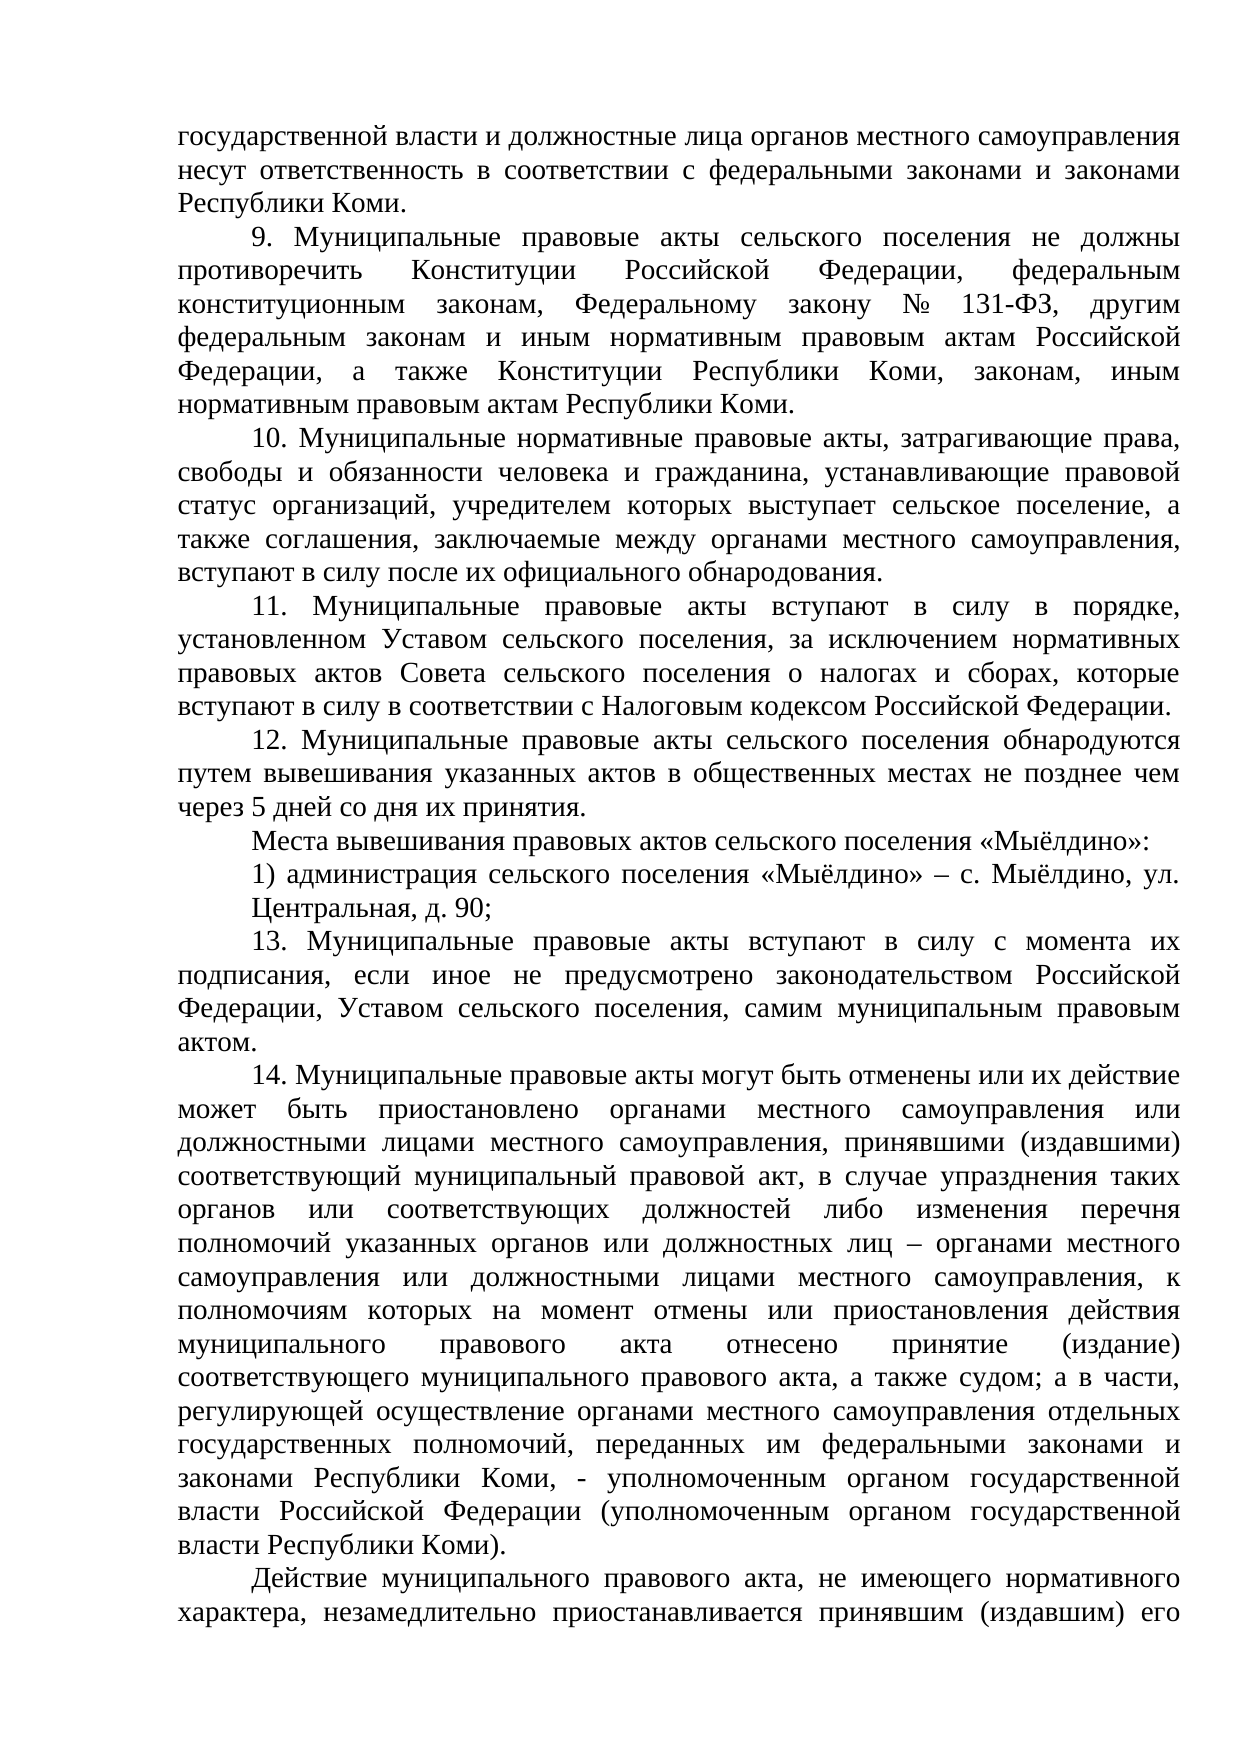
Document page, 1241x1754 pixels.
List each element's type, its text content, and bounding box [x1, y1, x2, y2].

text 11. Муниципальные правовые акты вступают в силу в порядке, установленном Уставом сельского поселения, за исключением нормативных правовых актов Совета сельского поселения о налогах и сборах, которые вступают в силу в соответствии с Налоговым кодексом Российской Федерации. [177, 588, 1181, 722]
text 13. Муниципальные правовые акты вступают в силу с момента их подписания, если иное не предусмотрено законодательством Российской Федерации, Уставом сельского поселения, самим муниципальным правовым актом. [177, 923, 1181, 1057]
text 1) администрация сельского поселения «Мыёлдино» – с. Мыёлдино, ул. Центральная, д. 90; [251, 856, 1181, 923]
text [177, 118, 1181, 219]
text 9. Муниципальные правовые акты сельского поселения не должны противоречить Конституции Российской Федерации, федеральным конституционным законам, Федеральному закону № 131-ФЗ, другим федеральным законам и иным нормативным правовым актам Российской Федерации, а также Конституции Республики Коми, законам, иным нормативным правовым актам Республики Коми. [177, 219, 1181, 420]
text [177, 1561, 1181, 1628]
text Места вывешивания правовых актов сельского поселения «Мыёлдино»: [177, 823, 1181, 856]
text 12. Муниципальные правовые акты сельского поселения обнародуются путем вывешивания указанных актов в общественных местах не позднее чем через 5 дней со дня их принятия. [177, 722, 1181, 823]
text 14. Муниципальные правовые акты могут быть отменены или их действие может быть приостановлено органами местного самоуправления или должностными лицами местного самоуправления, принявшими (издавшими) соответствующий муниципальный правовой акт, в случае упразднения таких органов или соответствующих должностей либо изменения перечня полномочий указанных органов или должностных лиц – органами местного самоуправления или должностными лицами местного самоуправления, к полномочиям которых на момент отмены или приостановления действия муниципального правового акта отнесено принятие (издание) соответствующего муниципального правового акта, а также судом; а в части, регулирующей осуществление органами местного самоуправления отдельных государственных полномочий, переданных им федеральными законами и законами Республики Коми, - уполномоченным органом государственной власти Российской Федерации (уполномоченным органом государственной власти Республики Коми). [177, 1057, 1181, 1561]
text 10. Муниципальные нормативные правовые акты, затрагивающие права, свободы и обязанности человека и гражданина, устанавливающие правовой статус организаций, учредителем которых выступает сельское поселение, а также соглашения, заключаемые между органами местного самоуправления, вступают в силу после их официального обнародования. [177, 420, 1181, 588]
